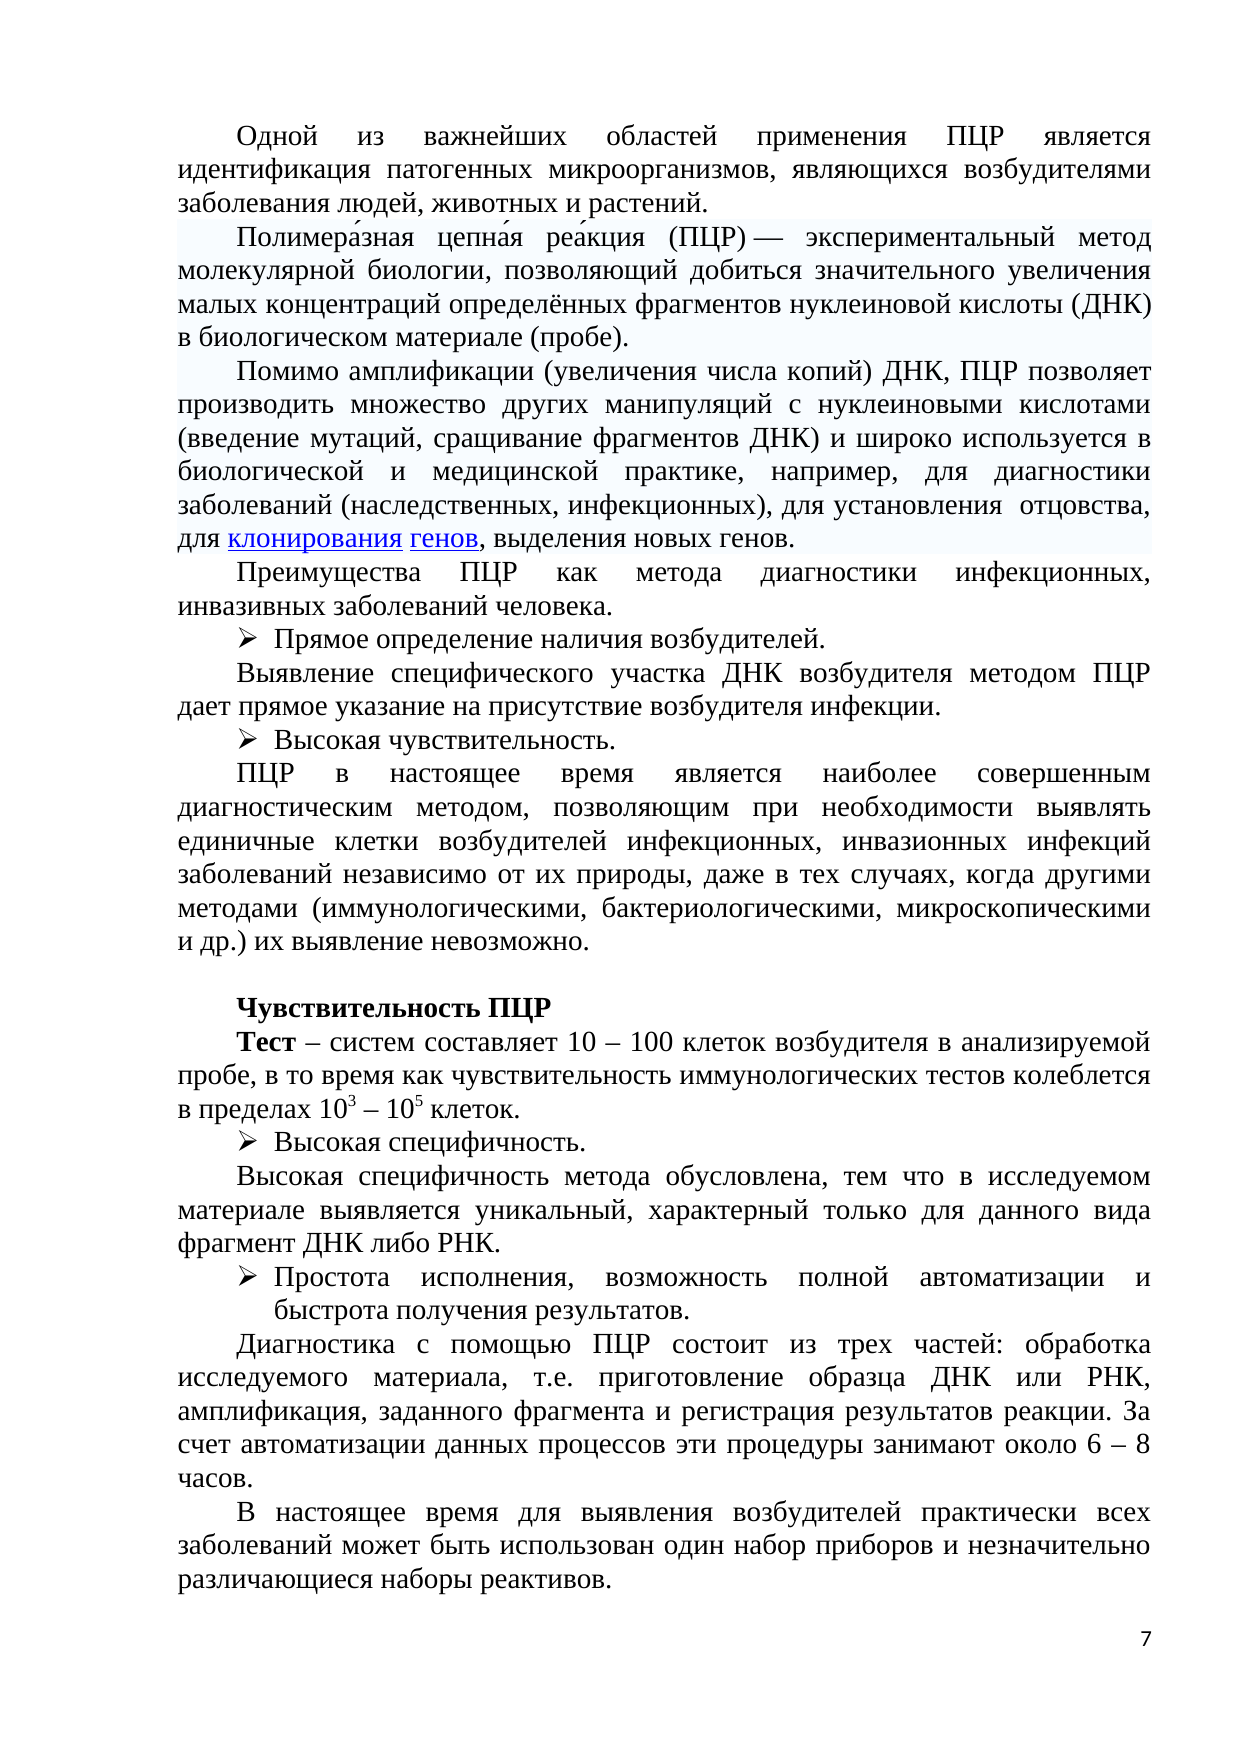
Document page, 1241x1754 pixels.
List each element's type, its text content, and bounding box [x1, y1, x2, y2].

text В настоящее время для выявления возбудителей практически всех заболеваний может быть использован один набор приборов и незначительно различающиеся наборы реактивов. [177, 1494, 1152, 1594]
text Помимо амплификации (увеличения числа копий) ДНК, ПЦР позволяет производить множество других манипуляций с нуклеиновыми кислотами (введение мутаций, сращивание фрагментов ДНК) и широко используется в биологической и медицинской практике, например, для диагностики заболеваний (наследственных, инфекционных), для установления отцовства, для клонирования генов, выделения новых генов. [177, 353, 1152, 554]
text Высокая специфичность метода обусловлена, тем что в исследуемом материале выявляется уникальный, характерный только для данного вида фрагмент ДНК либо РНК. [177, 1158, 1152, 1259]
text Полимера́зная цепна́я реа́кция (ПЦР) — экспериментальный метод молекулярной биологии, позволяющий добиться значительного увеличения малых концентраций определённых фрагментов нуклеиновой кислоты (ДНК) в биологическом материале (пробе). [177, 219, 1152, 353]
text Выявление специфического участка ДНК возбудителя методом ПЦР дает прямое указание на присутствие возбудителя инфекции. [177, 655, 1152, 722]
text Диагностика с помощью ПЦР состоит из трех частей: обработка исследуемого материала, т.е. приготовление образца ДНК или РНК, амплификация, заданного фрагмента и регистрация результатов реакции. За счет автоматизации данных процессов эти процедуры занимают около 6 – 8 часов. [177, 1326, 1152, 1494]
text Чувствительность ПЦР [177, 990, 1152, 1024]
list Простота исполнения, возможность полной автоматизации и быстрота получения результатов. [236, 1259, 1152, 1326]
list Высокая чувствительность. [236, 722, 1152, 756]
text ПЦР в настоящее время является наиболее совершенным диагностическим методом, позволяющим при необходимости выявлять единичные клетки возбудителей инфекционных, инвазионных инфекций заболеваний независимо от их природы, даже в тех случаях, когда другими методами (иммунологическими, бактериологическими, микроскопическими и др.) их выявление невозможно. [177, 756, 1152, 957]
text Преимущества ПЦР как метода диагностики инфекционных, инвазивных заболеваний человека. [177, 554, 1152, 621]
list Прямое определение наличия возбудителей. [236, 621, 1152, 655]
text Тест – систем составляет 10 – 100 клеток возбудителя в анализируемой пробе, в то время как чувствительность иммунологических тестов колеблется в пределах 103 – 105 клеток. [177, 1024, 1152, 1124]
text Одной из важнейших областей применения ПЦР является идентификация патогенных микроорганизмов, являющихся возбудителями заболевания людей, животных и растений. [177, 118, 1152, 219]
list Высокая специфичность. [236, 1124, 1152, 1158]
